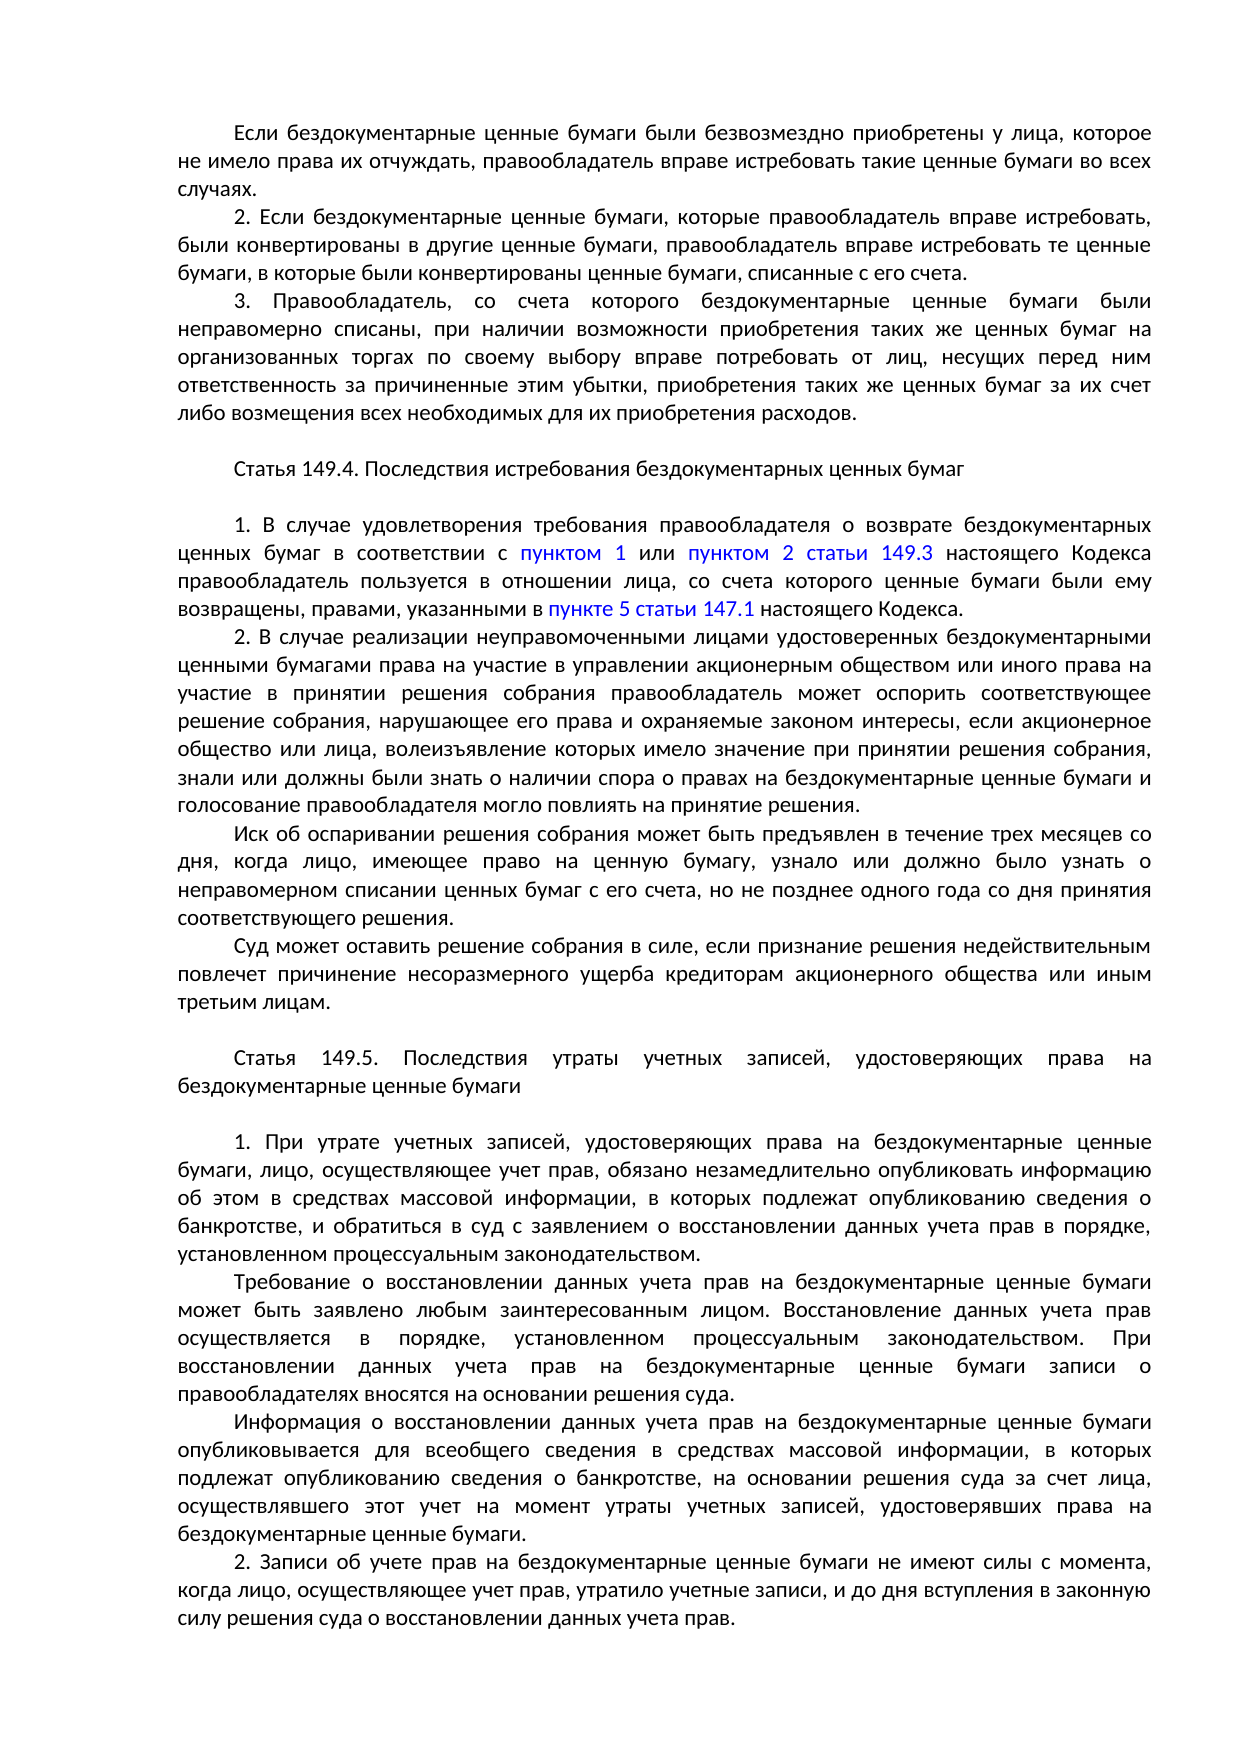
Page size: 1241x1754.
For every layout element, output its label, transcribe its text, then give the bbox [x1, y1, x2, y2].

text Статья 149.5. Последствия утраты учетных записей, удостоверяющих права на бездокументарные ценные бумаги [177, 1043, 1152, 1099]
text Статья 149.4. Последствия истребования бездокументарных ценных бумаг [177, 454, 1152, 482]
text Иск об оспаривании решения собрания может быть предъявлен в течение трех месяцев со дня, когда лицо, имеющее право на ценную бумагу, узнало или должно было узнать о неправомерном списании ценных бумаг с его счета, но не позднее одного года со дня принятия соответствующего решения. [177, 819, 1152, 931]
text Суд может оставить решение собрания в силе, если признание решения недействительным повлечет причинение несоразмерного ущерба кредиторам акционерного общества или иным третьим лицам. [177, 931, 1152, 1015]
text Требование о восстановлении данных учета прав на бездокументарные ценные бумаги может быть заявлено любым заинтересованным лицом. Восстановление данных учета прав осуществляется в порядке, установленном процессуальным законодательством. При восстановлении данных учета прав на бездокументарные ценные бумаги записи о правообладателях вносятся на основании решения суда. [177, 1267, 1152, 1407]
text Если бездокументарные ценные бумаги были безвозмездно приобретены у лица, которое не имело права их отчуждать, правообладатель вправе истребовать такие ценные бумаги во всех случаях. [177, 118, 1152, 202]
text 1. В случае удовлетворения требования правообладателя о возврате бездокументарных ценных бумаг в соответствии с пунктом 1 или пунктом 2 статьи 149.3 настоящего Кодекса правообладатель пользуется в отношении лица, со счета которого ценные бумаги были ему возвращены, правами, указанными в пункте 5 статьи 147.1 настоящего Кодекса. [177, 510, 1152, 622]
text 3. Правообладатель, со счета которого бездокументарные ценные бумаги были неправомерно списаны, при наличии возможности приобретения таких же ценных бумаг на организованных торгах по своему выбору вправе потребовать от лиц, несущих перед ним ответственность за причиненные этим убытки, приобретения таких же ценных бумаг за их счет либо возмещения всех необходимых для их приобретения расходов. [177, 286, 1152, 426]
text Информация о восстановлении данных учета прав на бездокументарные ценные бумаги опубликовывается для всеобщего сведения в средствах массовой информации, в которых подлежат опубликованию сведения о банкротстве, на основании решения суда за счет лица, осуществлявшего этот учет на момент утраты учетных записей, удостоверявших права на бездокументарные ценные бумаги. [177, 1407, 1152, 1547]
text 1. При утрате учетных записей, удостоверяющих права на бездокументарные ценные бумаги, лицо, осуществляющее учет прав, обязано незамедлительно опубликовать информацию об этом в средствах массовой информации, в которых подлежат опубликованию сведения о банкротстве, и обратиться в суд с заявлением о восстановлении данных учета прав в порядке, установленном процессуальным законодательством. [177, 1127, 1152, 1267]
text 2. Если бездокументарные ценные бумаги, которые правообладатель вправе истребовать, были конвертированы в другие ценные бумаги, правообладатель вправе истребовать те ценные бумаги, в которые были конвертированы ценные бумаги, списанные с его счета. [177, 202, 1152, 286]
text 2. В случае реализации неуправомоченными лицами удостоверенных бездокументарными ценными бумагами права на участие в управлении акционерным обществом или иного права на участие в принятии решения собрания правообладатель может оспорить соответствующее решение собрания, нарушающее его права и охраняемые законом интересы, если акционерное общество или лица, волеизъявление которых имело значение при принятии решения собрания, знали или должны были знать о наличии спора о правах на бездокументарные ценные бумаги и голосование правообладателя могло повлиять на принятие решения. [177, 622, 1152, 819]
text 2. Записи об учете прав на бездокументарные ценные бумаги не имеют силы с момента, когда лицо, осуществляющее учет прав, утратило учетные записи, и до дня вступления в законную силу решения суда о восстановлении данных учета прав. [177, 1547, 1152, 1631]
